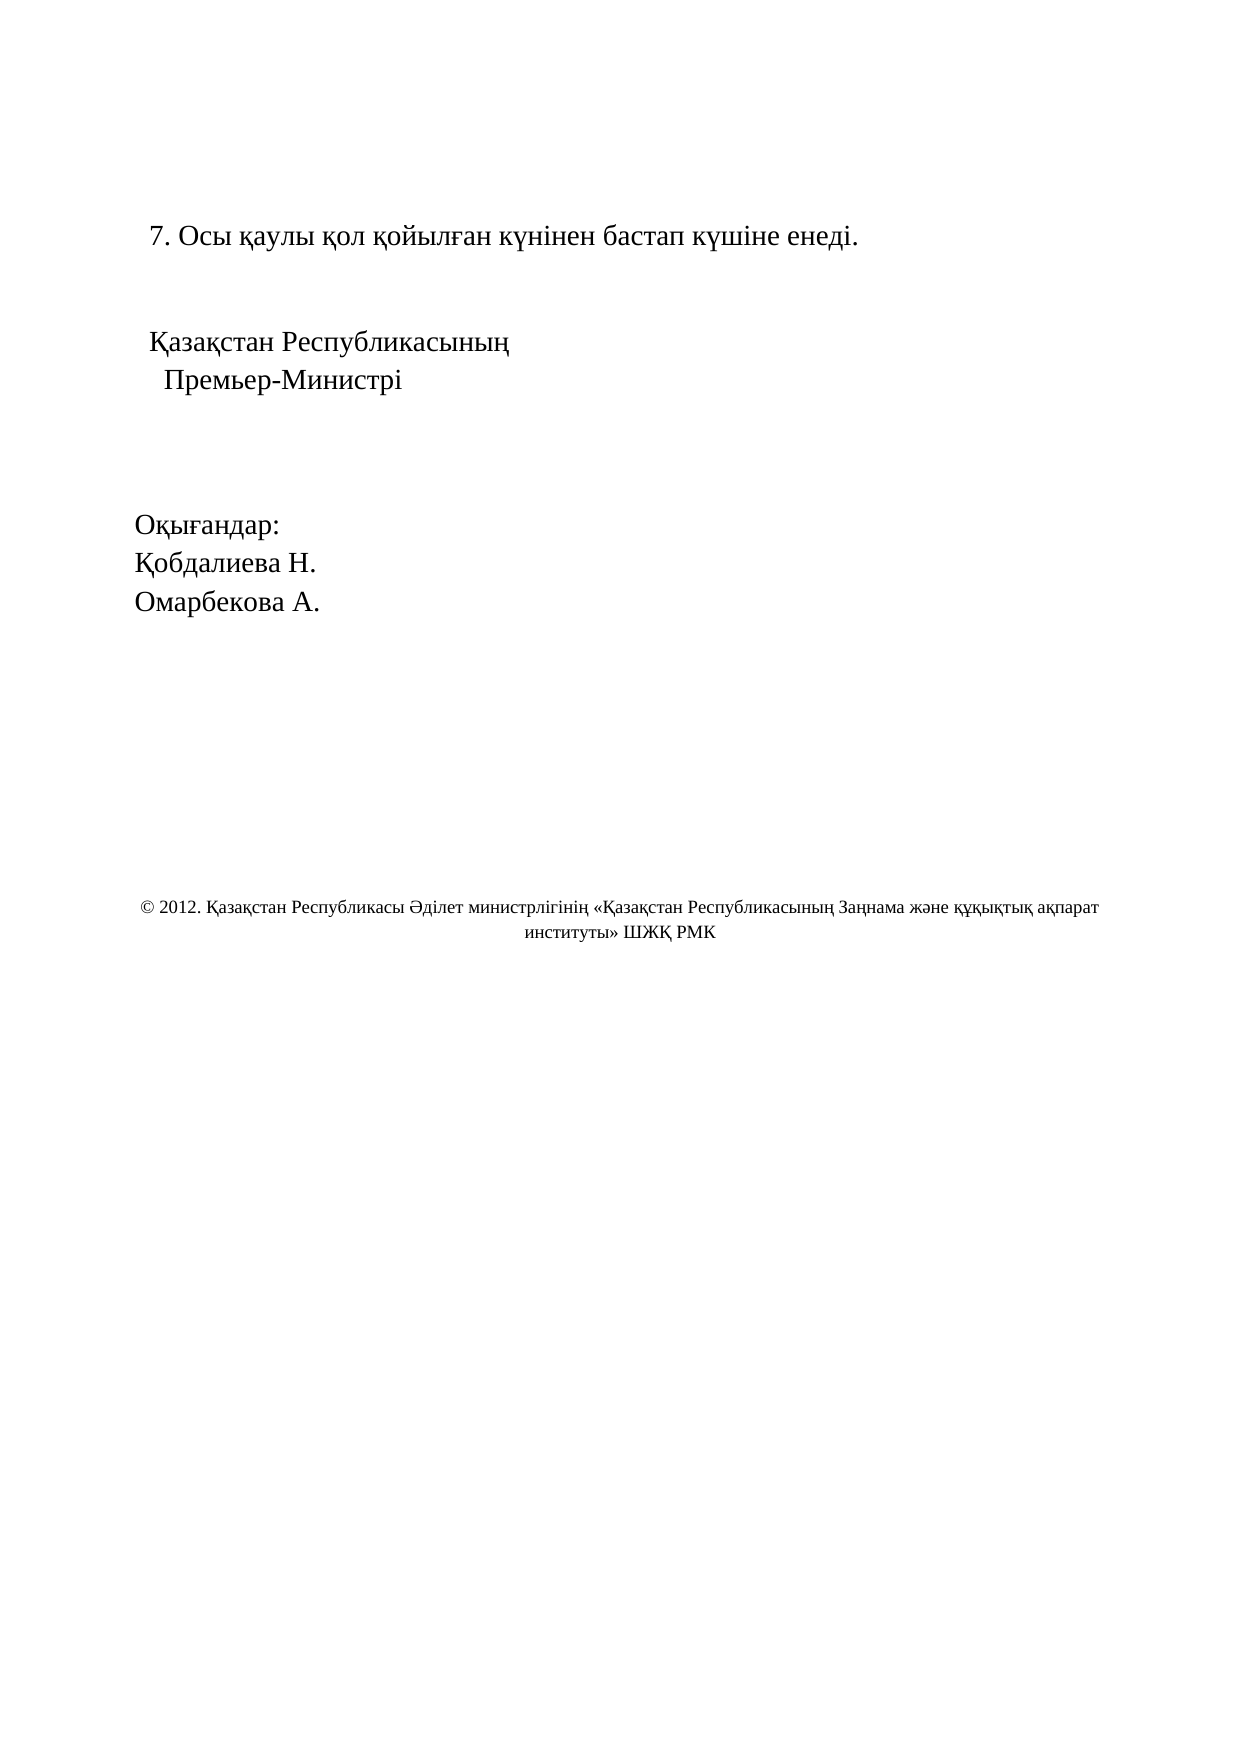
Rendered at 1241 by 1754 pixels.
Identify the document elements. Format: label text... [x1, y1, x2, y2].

text © 2012. Қазақстан Республикасы Әділет министрлігінің «Қазақстан Республикасының Заңнама және құқықтық ақпарат институты» ШЖҚ РМК [112, 896, 1128, 943]
text 7. Осы қаулы қол қойылған күнiнен бастап күшiне енедi. [112, 218, 1128, 251]
text Омарбекова А. [112, 584, 1128, 618]
text Оқығандар: [112, 507, 1128, 541]
text Қазақстан Республикасының [112, 324, 1128, 357]
text Премьер-Министрі [112, 362, 1128, 396]
text Қобдалиева Н. [112, 546, 1128, 579]
